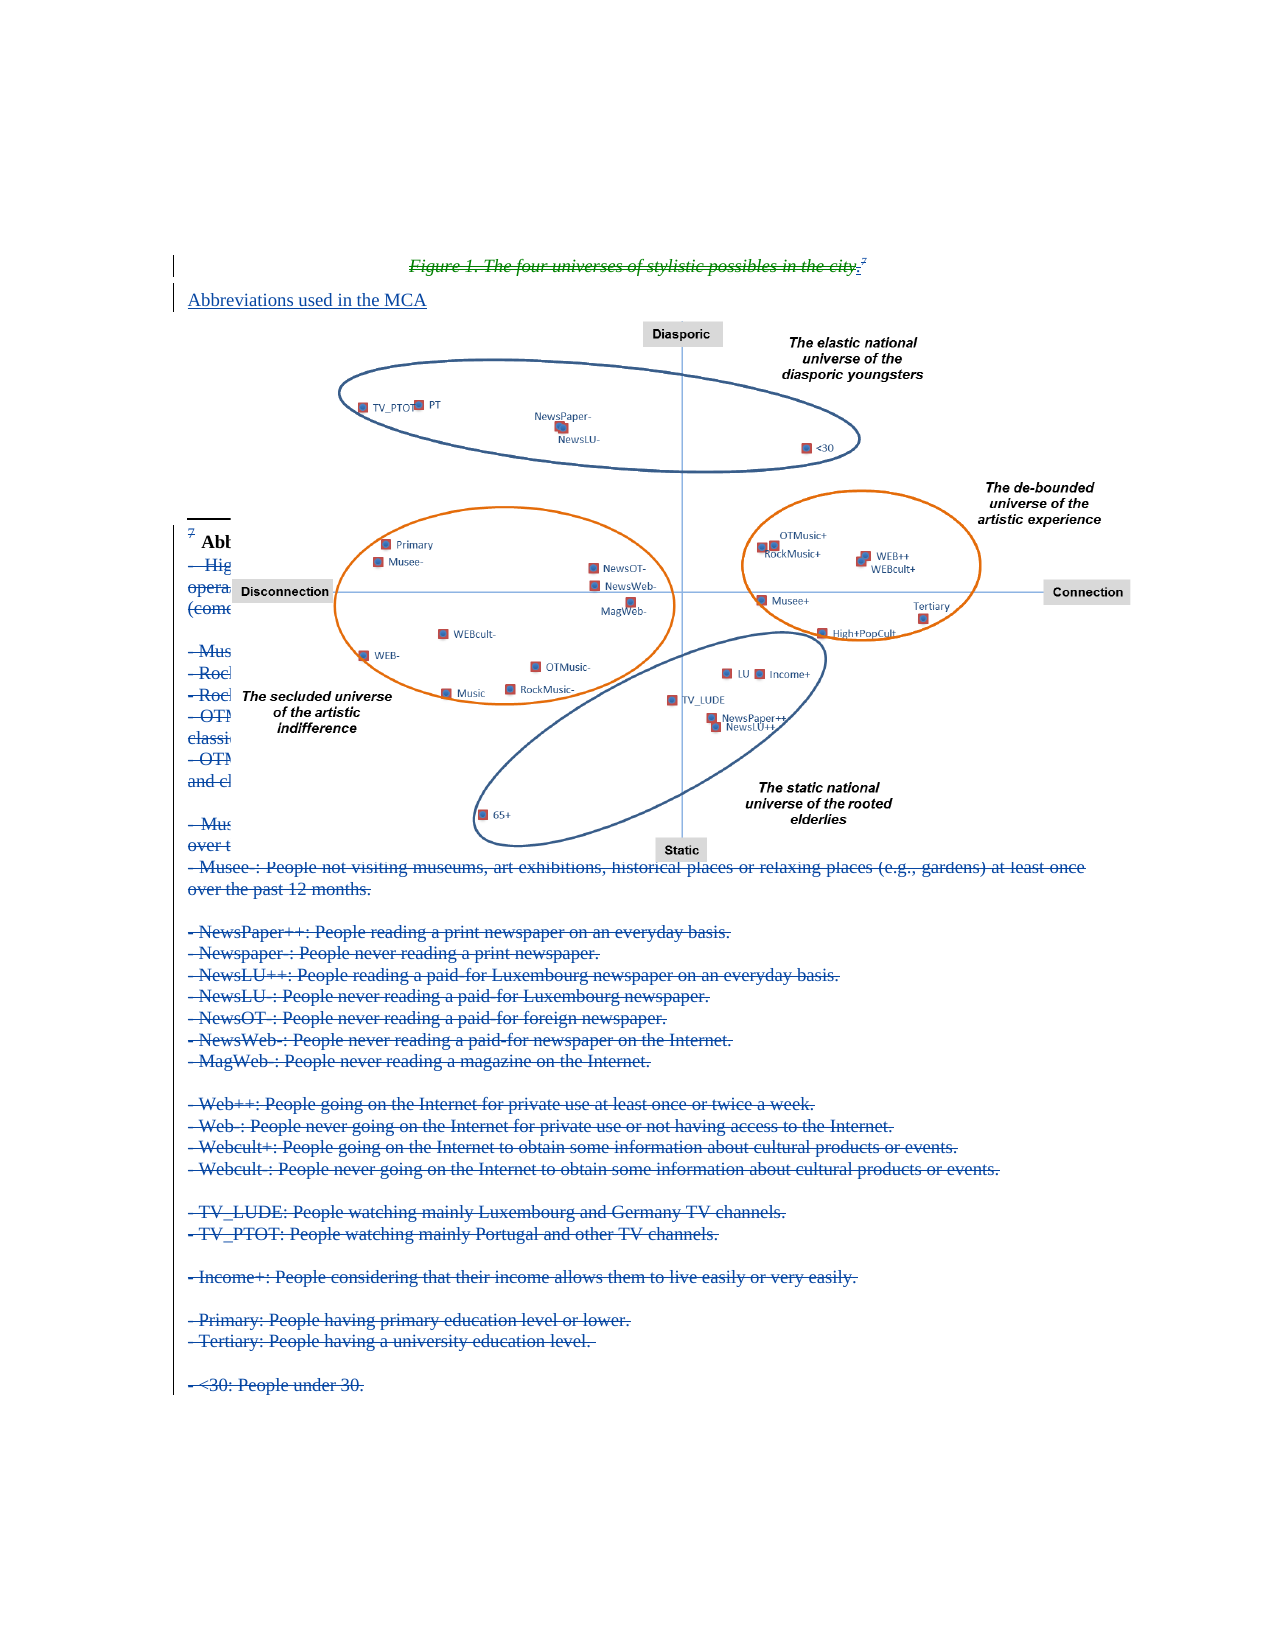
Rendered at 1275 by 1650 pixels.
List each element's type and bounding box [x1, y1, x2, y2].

picture [230, 320, 1131, 862]
